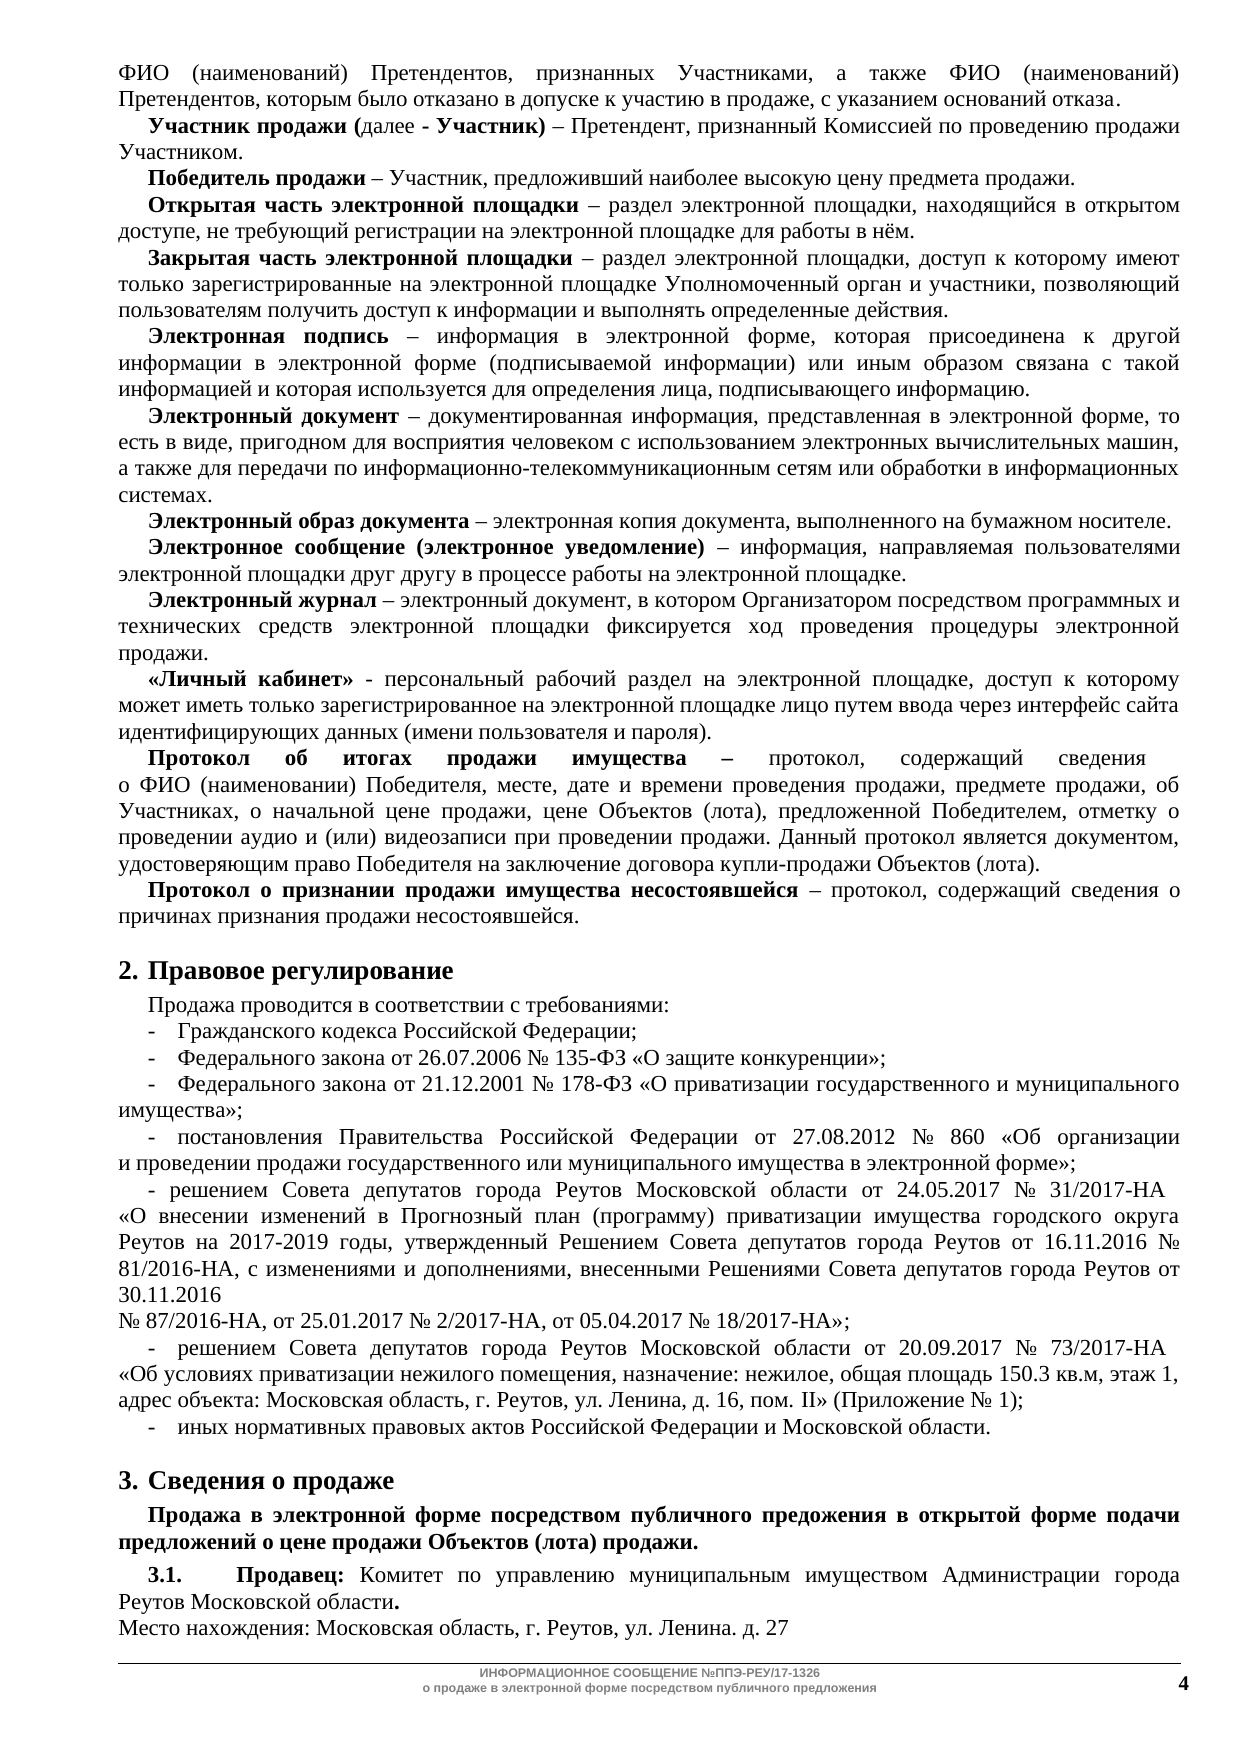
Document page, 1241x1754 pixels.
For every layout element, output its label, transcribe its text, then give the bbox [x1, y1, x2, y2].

text Электронный образ документа – электронная копия документа, выполненного на бумажном носителе. [118, 507, 1181, 533]
text Закрытая часть электронной площадки – раздел электронной площадки, доступ к которому имеют только зарегистрированные на электронной площадке Уполномоченный орган и участники, позволяющий пользователям получить доступ к информации и выполнять определенные действия. [118, 243, 1181, 323]
text Продажа в электронной форме посредством публичного предожения в открытой форме подачи предложений о цене продажи Объектов (лота) продажи. [118, 1502, 1181, 1554]
list Продавец: Комитет по управлению муниципальным имуществом Администрации города Реутов Московской области. [118, 1562, 1181, 1614]
subtitle Сведения о продаже [118, 1464, 1181, 1495]
list иных нормативных правовых актов Российской Федерации и Московской области. [118, 1413, 1181, 1439]
text Электронное сообщение (электронное уведомление) – информация, направляемая пользователями электронной площадки друг другу в процессе работы на электронной площадке. [118, 533, 1181, 586]
text Электронный документ – документированная информация, представленная в электронной форме, то есть в виде, пригодном для восприятия человеком с использованием электронных вычислительных машин, а также для передачи по информационно-телекоммуникационным сетям или обработки в информационных системах. [118, 402, 1181, 507]
list Федерального закона от 26.07.2006 № 135-ФЗ «О защите конкуренции»; [118, 1044, 1181, 1070]
list решением Совета депутатов города Реутов Московской области от 20.09.2017 № 73/2017-НА «Об условиях приватизации нежилого помещения, назначение: нежилое, общая площадь 150.3 кв.м, этаж 1, адрес объекта: Московская область, г. Реутов, ул. Ленина, д. 16, пом. II» (Приложение № 1); [118, 1334, 1181, 1413]
text Протокол о признании продажи имущества несостоявшейся – протокол, содержащий сведения о причинах признания продажи несостоявшейся. [118, 876, 1181, 929]
text Открытая часть электронной площадки – раздел электронной площадки, находящийся в открытом доступе, не требующий регистрации на электронной площадке для работы в нём. [118, 191, 1181, 243]
text Электронная подпись – информация в электронной форме, которая присоединена к другой информации в электронной форме (подписываемой информации) или иным образом связана с такой информацией и которая используется для определения лица, подписывающего информацию. [118, 323, 1181, 402]
list постановления Правительства Российской Федерации от 27.08.2012 № 860 «Об организации и проведении продажи государственного или муниципального имущества в электронной форме»; [118, 1123, 1181, 1176]
subtitle Правовое регулирование [118, 954, 1181, 985]
text Участник продажи (далее - Участник) – Претендент, признанный Комиссией по проведению продажи Участником. [118, 112, 1181, 164]
text Протокол об итогах продажи имущества – протокол, содержащий сведения о ФИО (наименовании) Победителя, месте, дате и времени проведения продажи, предмете продажи, об Участниках, о начальной цене продажи, цене Объектов (лота), предложенной Победителем, отметку о проведении аудио и (или) видеозаписи при проведении продажи. Данный протокол является документом, удостоверяющим право Победителя на заключение договора купли-продажи Объектов (лота). [118, 744, 1181, 876]
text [118, 59, 1181, 112]
text Место нахождения: Московская область, г. Реутов, ул. Ленина. д. 27 [118, 1614, 1181, 1641]
text Продажа проводится в соответствии с требованиями: [118, 991, 1181, 1017]
list Федерального закона от 21.12.2001 № 178-ФЗ «О приватизации государственного и муниципального имущества»; [118, 1070, 1181, 1123]
list Гражданского кодекса Российской Федерации; [118, 1017, 1181, 1044]
text «Личный кабинет» - персональный рабочий раздел на электронной площадке, доступ к которому может иметь только зарегистрированное на электронной площадке лицо путем ввода через интерфейс сайта идентифицирующих данных (имени пользователя и пароля). [118, 665, 1181, 744]
text Победитель продажи – Участник, предложивший наиболее высокую цену предмета продажи. [118, 164, 1181, 191]
text - решением Совета депутатов города Реутов Московской области от 24.05.2017 № 31/2017-НА «О внесении изменений в Прогнозный план (программу) приватизации имущества городского округа Реутов на 2017-2019 годы, утвержденный Решением Совета депутатов города Реутов от 16.11.2016 № 81/2016-НА, с изменениями и дополнениями, внесенными Решениями Совета депутатов города Реутов от 30.11.2016 № 87/2016-НА, от 25.01.2017 № 2/2017-НА, от 05.04.2017 № 18/2017-НА»; [118, 1176, 1181, 1334]
text Электронный журнал – электронный документ, в котором Организатором посредством программных и технических средств электронной площадки фиксируется ход проведения процедуры электронной продажи. [118, 586, 1181, 665]
